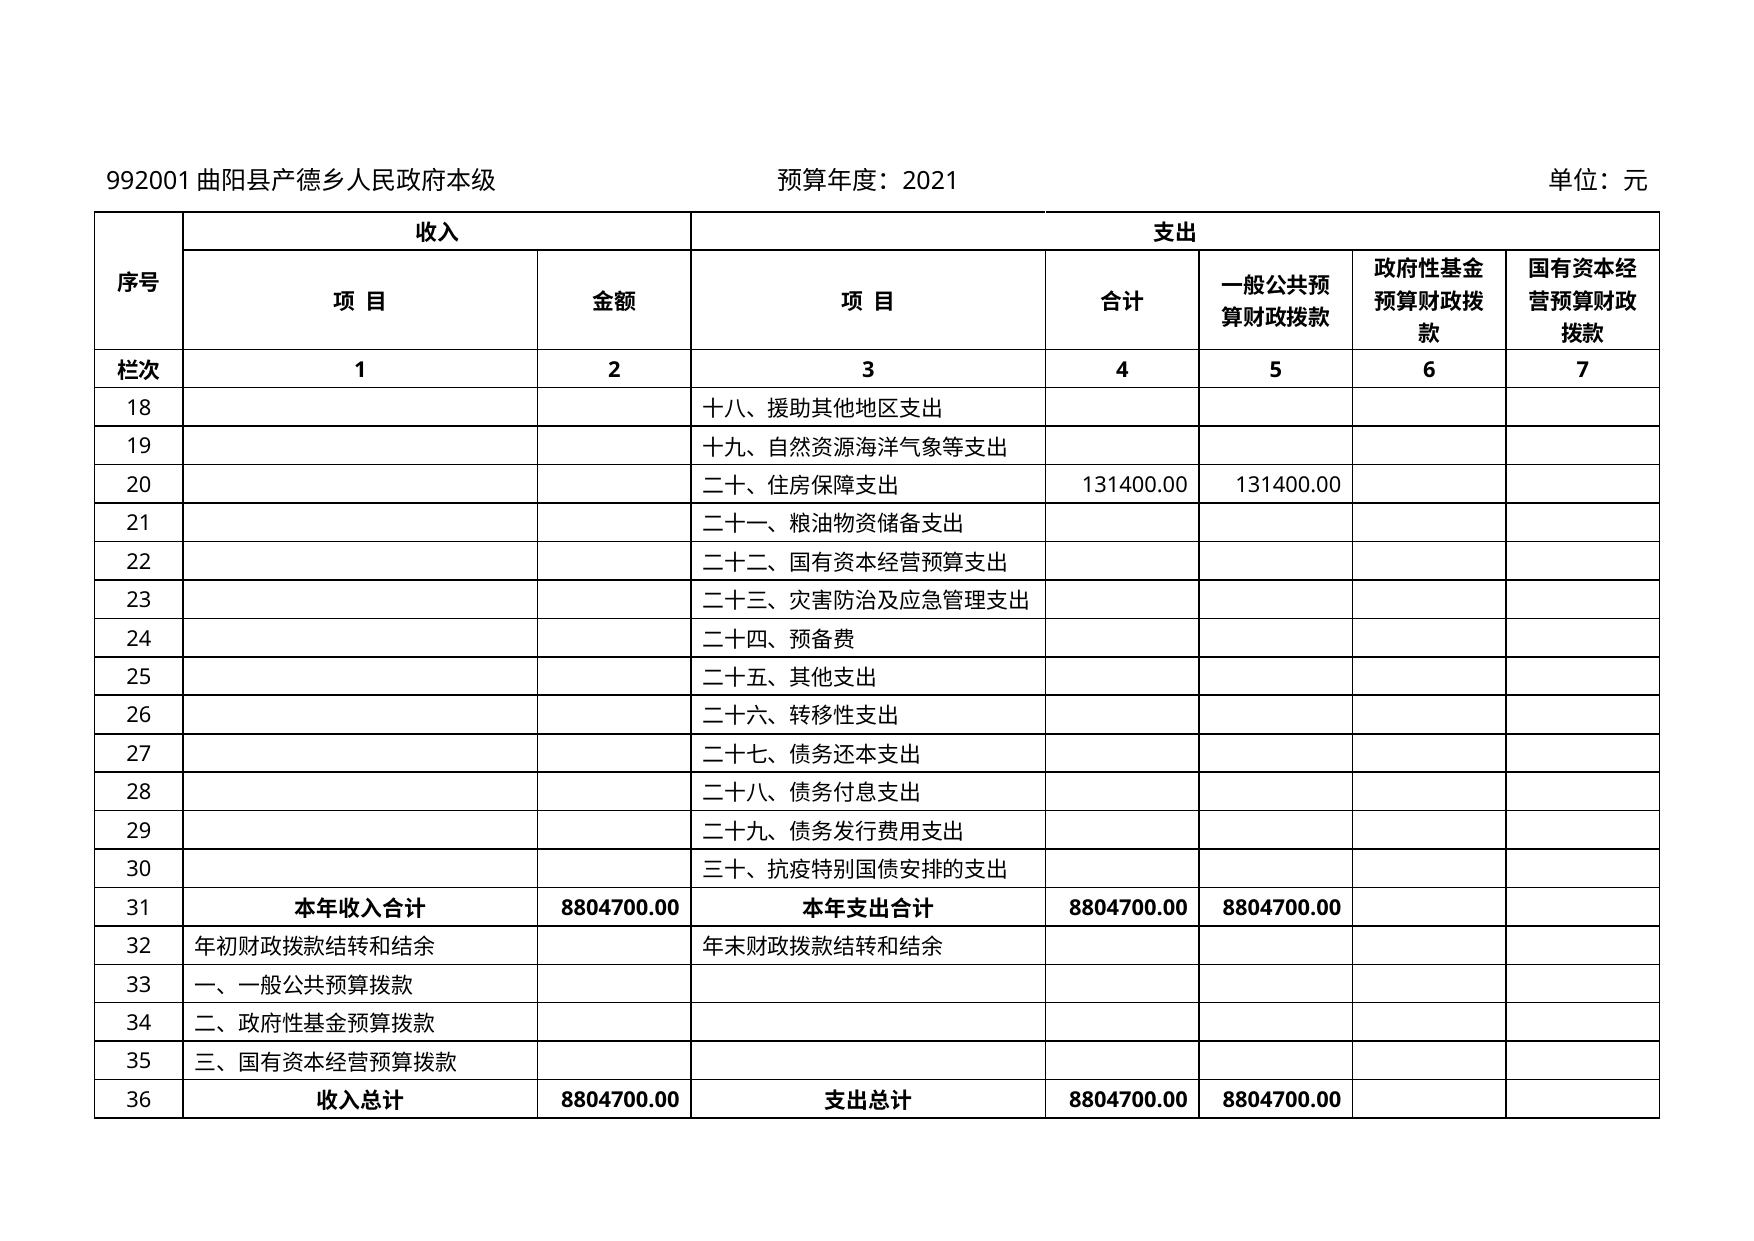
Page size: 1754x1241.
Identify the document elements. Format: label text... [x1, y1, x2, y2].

table_cell [1507, 965, 1659, 1002]
table_cell 序号 [95, 213, 182, 348]
table_cell 8804700.00 [1046, 888, 1198, 925]
table_cell 支出 [692, 213, 1659, 249]
table_cell [1353, 504, 1505, 541]
table_cell [184, 504, 537, 541]
table_cell [1353, 965, 1505, 1002]
table_cell 8804700.00 [1200, 888, 1352, 925]
table_cell 19 [95, 427, 182, 464]
table_cell [1046, 735, 1198, 771]
table_cell [1353, 1042, 1505, 1079]
table_cell 8804700.00 [1200, 1080, 1352, 1117]
table_cell 支出总计 [692, 1080, 1045, 1117]
table_cell [184, 427, 537, 464]
table_cell 35 [95, 1042, 182, 1079]
table_cell [1353, 465, 1505, 502]
table_cell [692, 965, 1045, 1002]
table_cell 27 [95, 735, 182, 771]
table_cell 二十二、国有资本经营预算支出 [692, 542, 1045, 579]
table_cell 33 [95, 965, 182, 1002]
table_cell 二十一、粮油物资储备支出 [692, 504, 1045, 541]
table_cell [1507, 773, 1659, 810]
table_cell 26 [95, 696, 182, 733]
table_cell 年末财政拨款结转和结余 [692, 927, 1045, 963]
table_cell 项 目 [184, 251, 537, 348]
table_cell [1507, 1003, 1659, 1040]
table_cell [1507, 850, 1659, 887]
table_cell [538, 658, 690, 694]
table_cell [1353, 1003, 1505, 1040]
table_cell [1507, 465, 1659, 502]
table_cell [184, 696, 537, 733]
table_cell 二十四、预备费 [692, 619, 1045, 656]
table_cell 二十三、灾害防治及应急管理支出 [692, 581, 1045, 617]
table_cell [1046, 388, 1198, 425]
table_cell [1507, 927, 1659, 963]
table_cell [1353, 735, 1505, 771]
table_cell [692, 1042, 1045, 1079]
table_cell [1200, 696, 1352, 733]
table_cell [538, 388, 690, 425]
table_cell [1507, 888, 1659, 925]
table_cell 年初财政拨款结转和结余 [184, 927, 537, 963]
table_cell 三十、抗疫特别国债安排的支出 [692, 850, 1045, 887]
table_header 单位：元 [1046, 146, 1659, 211]
table_cell 二十九、债务发行费用支出 [692, 811, 1045, 848]
table_cell [1353, 658, 1505, 694]
table_cell [538, 581, 690, 617]
table_cell 131400.00 [1046, 465, 1198, 502]
table_cell 6 [1353, 350, 1505, 387]
table_cell 5 [1200, 350, 1352, 387]
table_cell [1200, 504, 1352, 541]
table_cell [1046, 504, 1198, 541]
table_cell [538, 542, 690, 579]
table_cell 8804700.00 [1046, 1080, 1198, 1117]
table_cell 二、政府性基金预算拨款 [184, 1003, 537, 1040]
table_cell [538, 465, 690, 502]
table_cell [1046, 581, 1198, 617]
table_cell [538, 427, 690, 464]
table_cell [1046, 927, 1198, 963]
table_cell [538, 927, 690, 963]
table_cell [1507, 581, 1659, 617]
table_cell [184, 850, 537, 887]
table_cell [1507, 427, 1659, 464]
table_cell [1046, 542, 1198, 579]
table_cell 一、一般公共预算拨款 [184, 965, 537, 1002]
table_cell [184, 619, 537, 656]
table_cell [1200, 427, 1352, 464]
table_cell [1507, 696, 1659, 733]
table_cell 项 目 [692, 251, 1045, 348]
table_cell 国有资本经营预算财政拨款 [1507, 251, 1659, 348]
table_cell 三、国有资本经营预算拨款 [184, 1042, 537, 1079]
table_cell 4 [1046, 350, 1198, 387]
table_cell 一般公共预算财政拨款 [1200, 251, 1352, 348]
table_cell [1507, 504, 1659, 541]
table_cell [538, 965, 690, 1002]
table_cell [1353, 811, 1505, 848]
table_cell [1200, 581, 1352, 617]
table_cell [1200, 388, 1352, 425]
table_cell [538, 504, 690, 541]
table_cell [1046, 1003, 1198, 1040]
table_cell [538, 1003, 690, 1040]
table_cell 二十、住房保障支出 [692, 465, 1045, 502]
table_cell [1046, 811, 1198, 848]
table_cell 政府性基金预算财政拨款 [1353, 251, 1505, 348]
table_cell [692, 1003, 1045, 1040]
table_cell 25 [95, 658, 182, 694]
table_cell 28 [95, 773, 182, 810]
table_cell 32 [95, 927, 182, 963]
table_cell 本年支出合计 [692, 888, 1045, 925]
table_cell 29 [95, 811, 182, 848]
table_cell 8804700.00 [538, 1080, 690, 1117]
table_cell [1353, 850, 1505, 887]
table_cell 十九、自然资源海洋气象等支出 [692, 427, 1045, 464]
table_cell [1200, 1042, 1352, 1079]
table_cell [1353, 542, 1505, 579]
table_cell 23 [95, 581, 182, 617]
table_cell [184, 581, 537, 617]
table_cell 二十六、转移性支出 [692, 696, 1045, 733]
table_cell [1200, 850, 1352, 887]
table_cell [538, 696, 690, 733]
table_cell [1046, 427, 1198, 464]
table_cell [184, 735, 537, 771]
table_cell [1353, 696, 1505, 733]
table_cell 金额 [538, 251, 690, 348]
table_cell [538, 773, 690, 810]
table_cell [538, 735, 690, 771]
table_cell [1353, 388, 1505, 425]
table_cell 34 [95, 1003, 182, 1040]
table_cell [1507, 658, 1659, 694]
table_cell [1353, 927, 1505, 963]
table_cell [184, 388, 537, 425]
table_cell [1507, 542, 1659, 579]
table_cell [1200, 542, 1352, 579]
table_cell 二十五、其他支出 [692, 658, 1045, 694]
table_cell [1046, 658, 1198, 694]
table_cell [538, 1042, 690, 1079]
table_cell [1046, 773, 1198, 810]
table_cell 30 [95, 850, 182, 887]
table_cell 24 [95, 619, 182, 656]
table_cell [1353, 581, 1505, 617]
table_cell [1353, 1080, 1505, 1117]
table_cell 21 [95, 504, 182, 541]
table_cell [1200, 735, 1352, 771]
table_cell [1507, 735, 1659, 771]
table_cell [184, 465, 537, 502]
table_cell [1353, 427, 1505, 464]
table_cell [1353, 773, 1505, 810]
table_cell 二十八、债务付息支出 [692, 773, 1045, 810]
table_cell 1 [184, 350, 537, 387]
table_cell [184, 658, 537, 694]
table_cell 2 [538, 350, 690, 387]
table_header 992001曲阳县产德乡人民政府本级 [95, 146, 690, 211]
table_cell [184, 811, 537, 848]
table_cell [1200, 927, 1352, 963]
table_header 预算年度：2021 [692, 146, 1045, 211]
table_cell [538, 811, 690, 848]
table_cell [1353, 619, 1505, 656]
table_cell [184, 773, 537, 810]
table_cell [1200, 1003, 1352, 1040]
table_cell [1046, 850, 1198, 887]
table_cell 20 [95, 465, 182, 502]
table_cell [1200, 811, 1352, 848]
table_cell [1046, 965, 1198, 1002]
table_cell [538, 850, 690, 887]
table_cell 合计 [1046, 251, 1198, 348]
table_cell [1200, 965, 1352, 1002]
table_cell [1200, 619, 1352, 656]
table_cell 8804700.00 [538, 888, 690, 925]
table_cell [1200, 773, 1352, 810]
table_cell [1046, 1042, 1198, 1079]
table_cell [1507, 1042, 1659, 1079]
table_cell [1507, 811, 1659, 848]
table_cell 本年收入合计 [184, 888, 537, 925]
table_cell [1200, 658, 1352, 694]
table_cell 收入总计 [184, 1080, 537, 1117]
table_cell [1046, 696, 1198, 733]
table_cell 31 [95, 888, 182, 925]
table_cell 36 [95, 1080, 182, 1117]
table_cell 十八、援助其他地区支出 [692, 388, 1045, 425]
table_cell [1507, 619, 1659, 656]
table_cell 栏次 [95, 350, 182, 387]
table_cell [538, 619, 690, 656]
table_cell 22 [95, 542, 182, 579]
table_cell 131400.00 [1200, 465, 1352, 502]
table_cell [1507, 1080, 1659, 1117]
table_cell [1353, 888, 1505, 925]
table_cell [1046, 619, 1198, 656]
table_cell 收入 [184, 213, 690, 249]
table_cell 3 [692, 350, 1045, 387]
table_cell 二十七、债务还本支出 [692, 735, 1045, 771]
table_cell [184, 542, 537, 579]
table_cell [1507, 388, 1659, 425]
table_cell 18 [95, 388, 182, 425]
table_cell 7 [1507, 350, 1659, 387]
